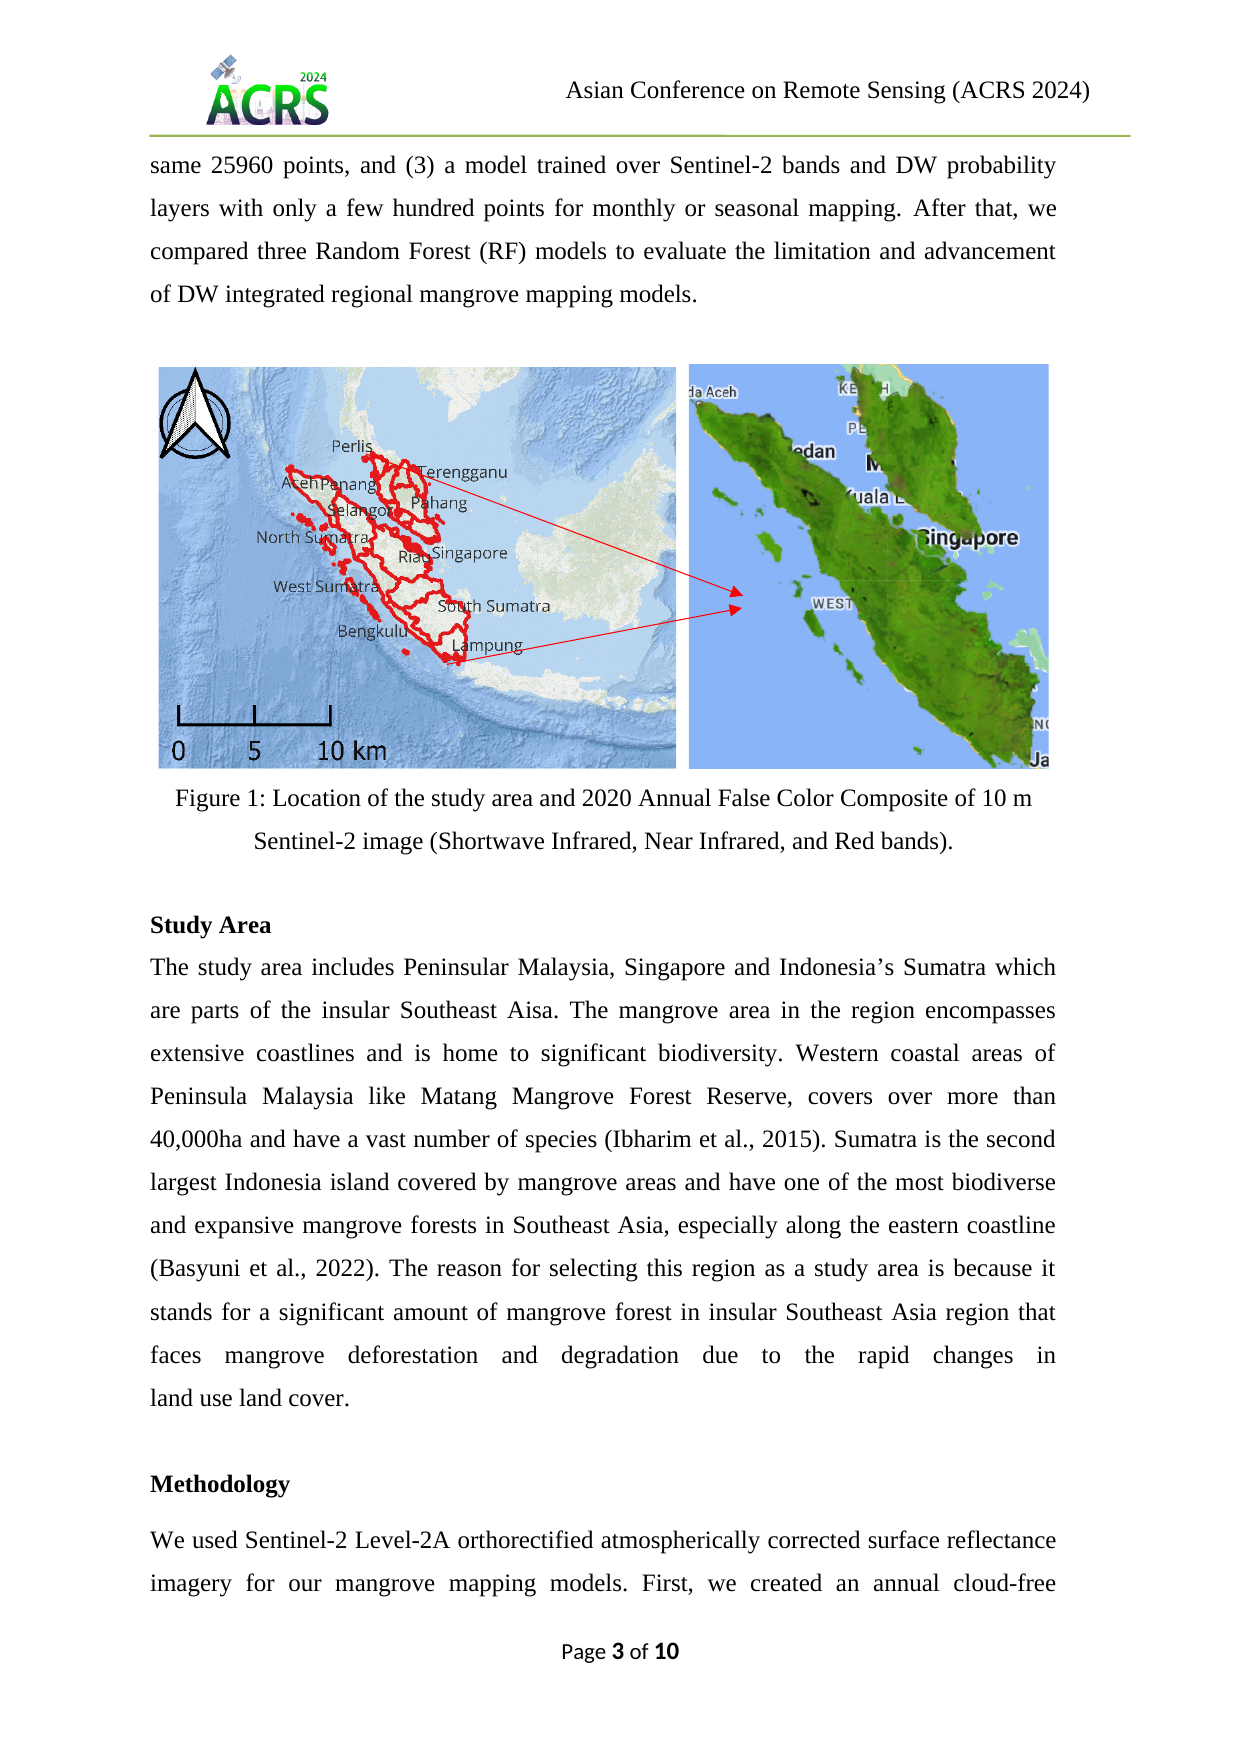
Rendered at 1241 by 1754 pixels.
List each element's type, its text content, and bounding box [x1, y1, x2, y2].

text Figure 1: Location of the study area and 2020 Annual False Color Composite of 10 m Sentinel-2 image (Shortwave Infrared, Near Infrared, and Red bands). [150, 783, 1057, 855]
picture [158, 364, 677, 769]
text The study area includes Peninsular Malaysia, Singapore and Indonesia’s Sumatra which are parts of the insular Southeast Aisa. The mangrove area in the region encompasses extensive coastlines and is home to significant biodiversity. Western coastal areas of Peninsula Malaysia like Matang Mangrove Forest Reserve, covers over more than 40,000ha and have a vast number of species (Ibharim et al., 2015). Sumatra is the second largest Indonesia island covered by mangrove areas and have one of the most biodiverse and expansive mangrove forests in Southeast Asia, especially along the eastern coastline (Basyuni et al., 2022). The reason for selecting this region as a study area is because it stands for a significant amount of mangrove forest in insular Southeast Asia region that faces mangrove deforestation and degradation due to the rapid changes in land use land cover. [150, 952, 1057, 1412]
text Methodology [150, 1469, 1061, 1498]
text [150, 150, 1057, 308]
picture [197, 52, 338, 124]
text Study Area [150, 910, 1061, 939]
picture [688, 364, 1049, 769]
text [150, 1525, 1057, 1597]
